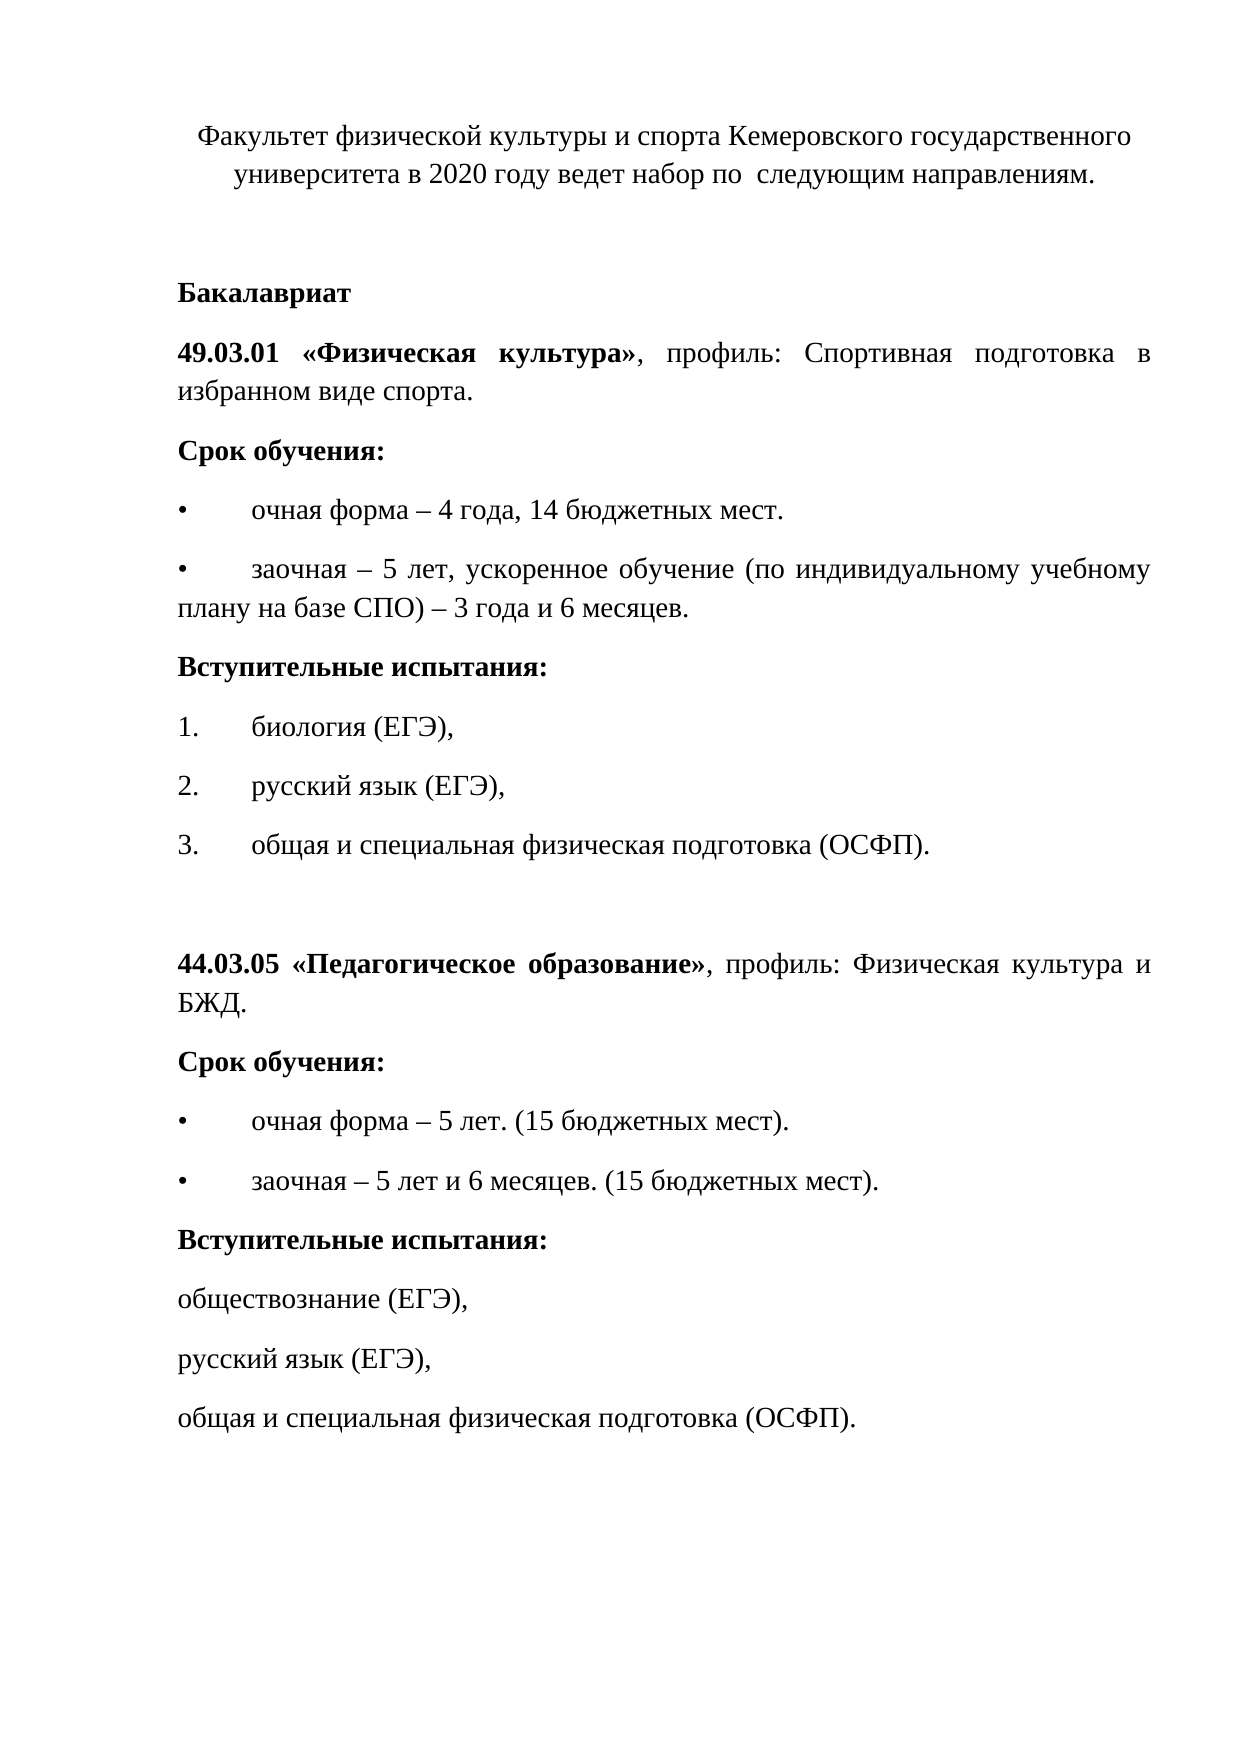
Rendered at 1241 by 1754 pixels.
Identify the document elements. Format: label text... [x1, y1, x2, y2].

text обществознание (ЕГЭ), [177, 1282, 1152, 1315]
text русский язык (ЕГЭ), [177, 1341, 1152, 1374]
text 1. биология (ЕГЭ), [177, 709, 1152, 742]
text общая и специальная физическая подготовка (ОСФП). [177, 1400, 1152, 1434]
text Срок обучения: [177, 433, 1152, 466]
text 44.03.05 «Педагогическое образование», профиль: Физическая культура и БЖД. [177, 946, 1152, 1018]
text 3. общая и специальная физическая подготовка (ОСФП). [177, 827, 1152, 861]
text Факультет физической культуры и спорта Кемеровского государственного университета в 2020 году ведет набор по следующим направлениям. [177, 118, 1152, 190]
text 49.03.01 «Физическая культура», профиль: Спортивная подготовка в избранном виде спорта. [177, 335, 1152, 407]
text 2. русский язык (ЕГЭ), [177, 768, 1152, 802]
text • заочная – 5 лет и 6 месяцев. (15 бюджетных мест). [177, 1163, 1152, 1196]
text • заочная – 5 лет, ускоренное обучение (по индивидуальному учебному плану на базе СПО) – 3 года и 6 месяцев. [177, 551, 1152, 623]
text Вступительные испытания: [177, 649, 1152, 683]
text Срок обучения: [177, 1044, 1152, 1078]
text Вступительные испытания: [177, 1222, 1152, 1256]
text • очная форма – 4 года, 14 бюджетных мест. [177, 492, 1152, 526]
text • очная форма – 5 лет. (15 бюджетных мест). [177, 1103, 1152, 1137]
text Бакалавриат [177, 275, 1152, 309]
